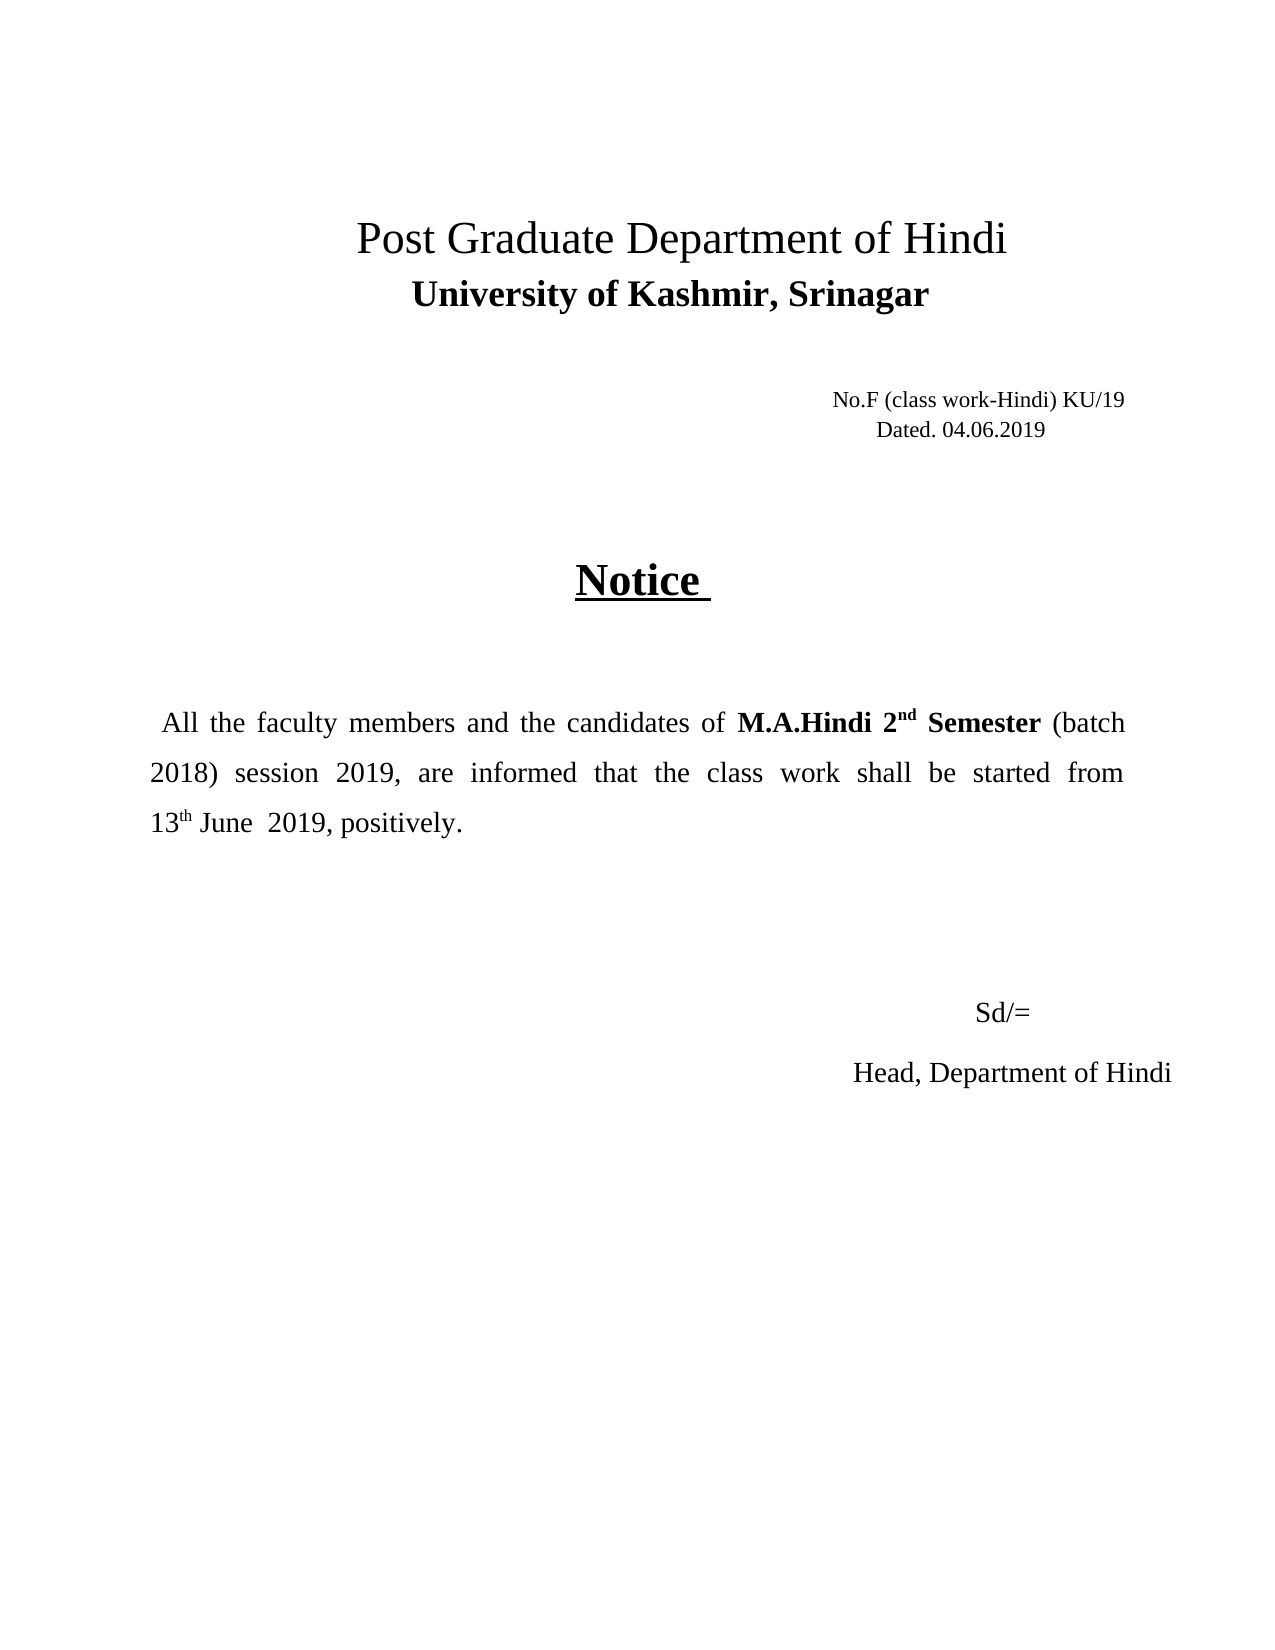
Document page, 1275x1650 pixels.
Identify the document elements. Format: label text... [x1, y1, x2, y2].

text Head, Department of Hindi [216, 1055, 1172, 1088]
text University of Kashmir, Srinagar [216, 271, 1125, 314]
text No.F (class work-Hindi) KU/19 [150, 386, 1125, 412]
text Dated. 04.06.2019 [150, 416, 1275, 443]
text Notice [150, 552, 1125, 605]
text Post Graduate Department of Hindi [150, 211, 1059, 263]
text Sd/= [150, 996, 1125, 1029]
text All the faculty members and the candidates of M.A.Hindi 2nd Semester (batch 2018) session 2019, are informed that the class work shall be started from 13th June 2019, positively. [150, 705, 1125, 839]
